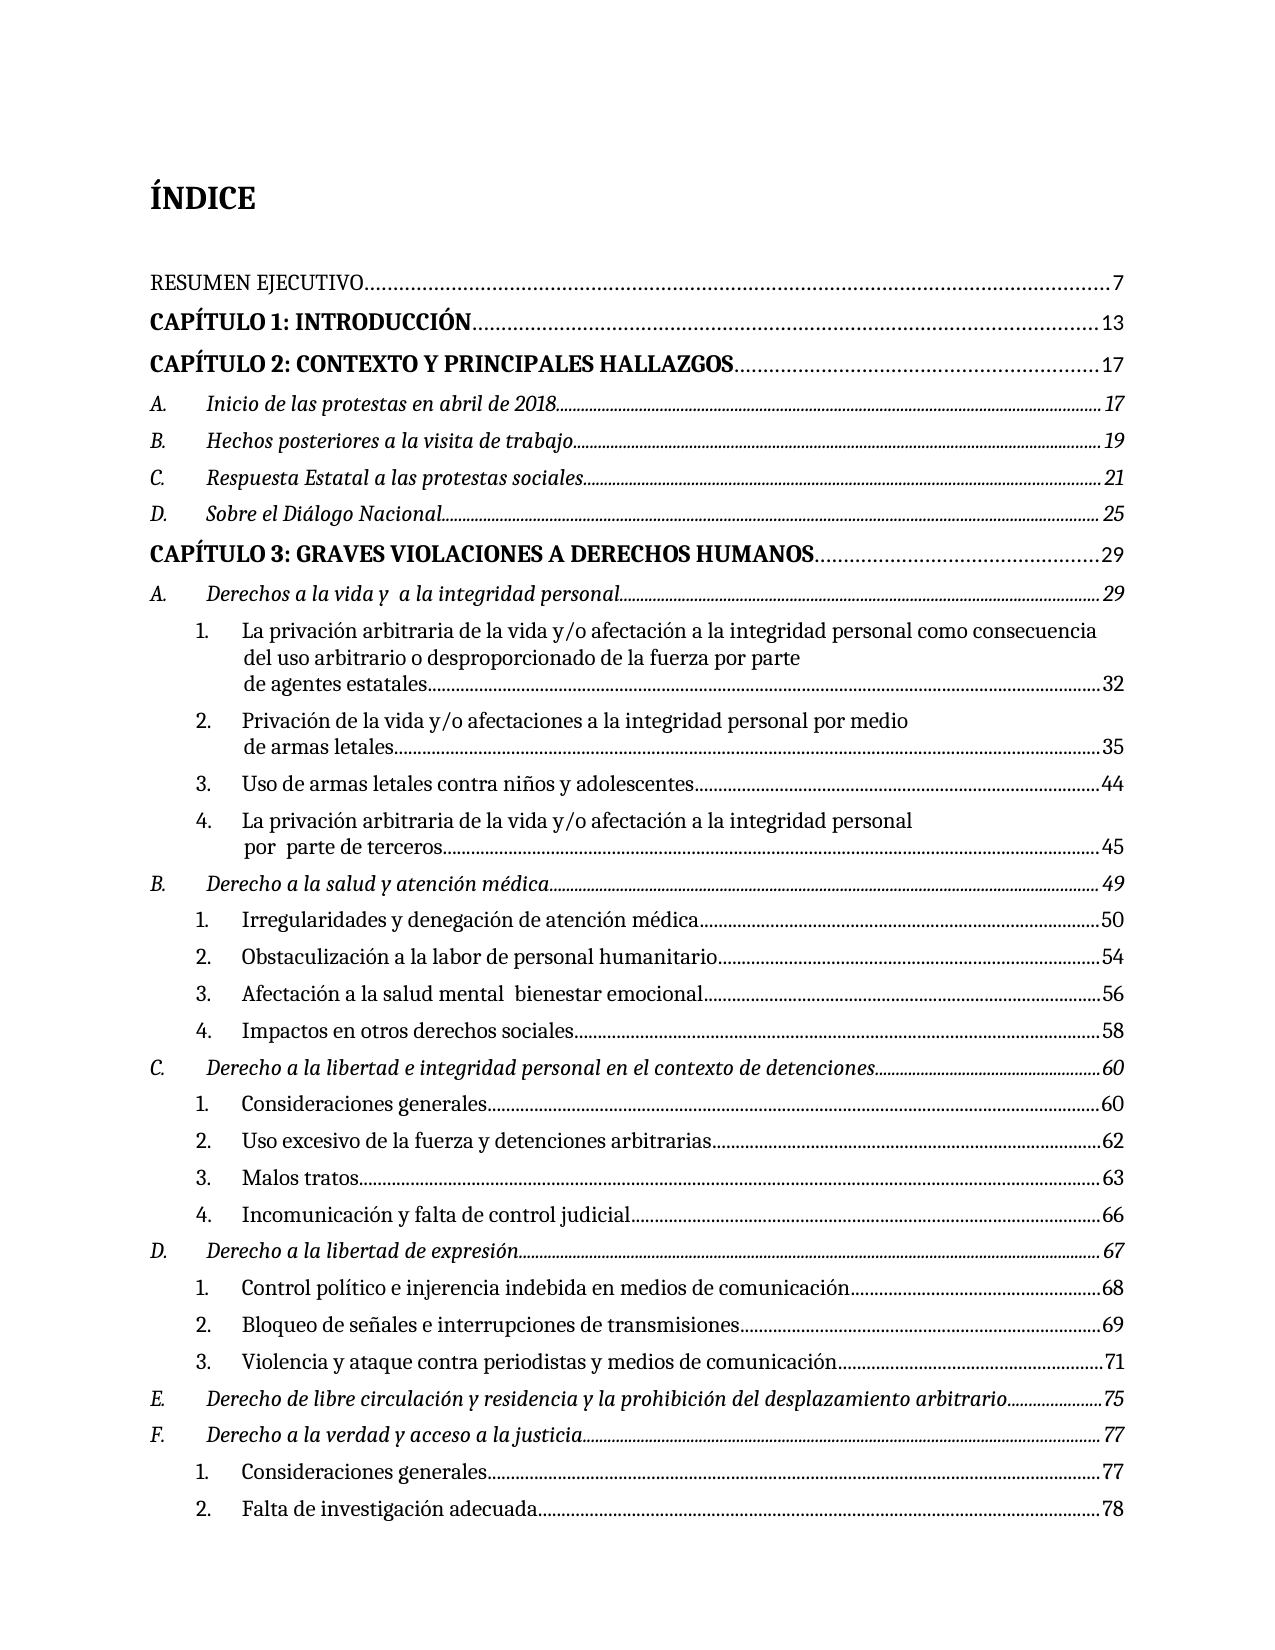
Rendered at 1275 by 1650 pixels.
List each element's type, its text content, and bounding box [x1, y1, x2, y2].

text E. Derecho de libre circulación y residencia y la prohibición del desplazamiento arbitrario 75 [150, 1385, 1125, 1412]
text CAPÍTULO 2: CONTEXTO Y PRINCIPALES HALLAZGOS 17 [150, 349, 1125, 378]
text 2. Privación de la vida y/o afectaciones a la integridad personal por medio de armas letales 35 [196, 707, 1125, 760]
text 2. Uso excesivo de la fuerza y detenciones arbitrarias 62 [196, 1128, 1125, 1154]
text 3. Uso de armas letales contra niños y adolescentes 44 [196, 771, 1125, 797]
text D. Sobre el Diálogo Nacional 25 [442, 501, 1125, 527]
text F. Derecho a la verdad y acceso a la justicia 77 [150, 1422, 1125, 1448]
text 3. Afectación a la salud mental bienestar emocional 56 [196, 981, 1125, 1007]
text RESUMEN EJECUTIVO 7 [150, 268, 1125, 296]
text 3. Violencia y ataque contra periodistas y medios de comunicación 71 [196, 1348, 1125, 1375]
text A. Inicio de las protestas en abril de 2018 17 [150, 391, 1125, 417]
text 3. Malos tratos 63 [196, 1165, 1125, 1191]
text C. Respuesta Estatal a las protestas sociales 21 [150, 464, 1125, 491]
text C. Derecho a la libertad e integridad personal en el contexto de detenciones 60 [150, 1054, 1125, 1081]
text 1. Consideraciones generales 60 [196, 1091, 1125, 1117]
text 2. Obstaculización a la labor de personal humanitario 54 [196, 944, 1125, 970]
text 4. Incomunicación y falta de control judicial 66 [196, 1201, 1125, 1228]
text 1. Irregularidades y denegación de atención médica 50 [196, 907, 1125, 934]
text 1. Control político e injerencia indebida en medios de comunicación 68 [196, 1275, 1125, 1301]
text 2. Falta de investigación adecuada 78 [196, 1496, 1125, 1522]
text CAPÍTULO 1: INTRODUCCIÓN 13 [150, 308, 1125, 337]
text 4. La privación arbitraria de la vida y/o afectación a la integridad personal por parte de terceros 45 [196, 807, 1125, 860]
text CAPÍTULO 3: GRAVES VIOLACIONES A DERECHOS HUMANOS 29 [150, 540, 1125, 569]
text 2. Bloqueo de señales e interrupciones de transmisiones 69 [196, 1312, 1125, 1338]
text B. Hechos posteriores a la visita de trabajo 19 [150, 428, 1125, 454]
text 4. Impactos en otros derechos sociales 58 [196, 1018, 1125, 1044]
text D. Derecho a la libertad de expresión 67 [150, 1238, 1125, 1264]
text 1. Consideraciones generales 77 [196, 1459, 1125, 1485]
text ÍNDICE [150, 179, 1125, 218]
text 1. La privación arbitraria de la vida y/o afectación a la integridad personal como consecuencia del uso arbitrario o desproporcionado de la fuerza por parte de agentes estatales 32 [196, 618, 1125, 697]
text B. Derecho a la salud y atención médica 49 [150, 871, 1125, 897]
text A. Derechos a la vida y a la integridad personal 29 [150, 581, 1125, 608]
